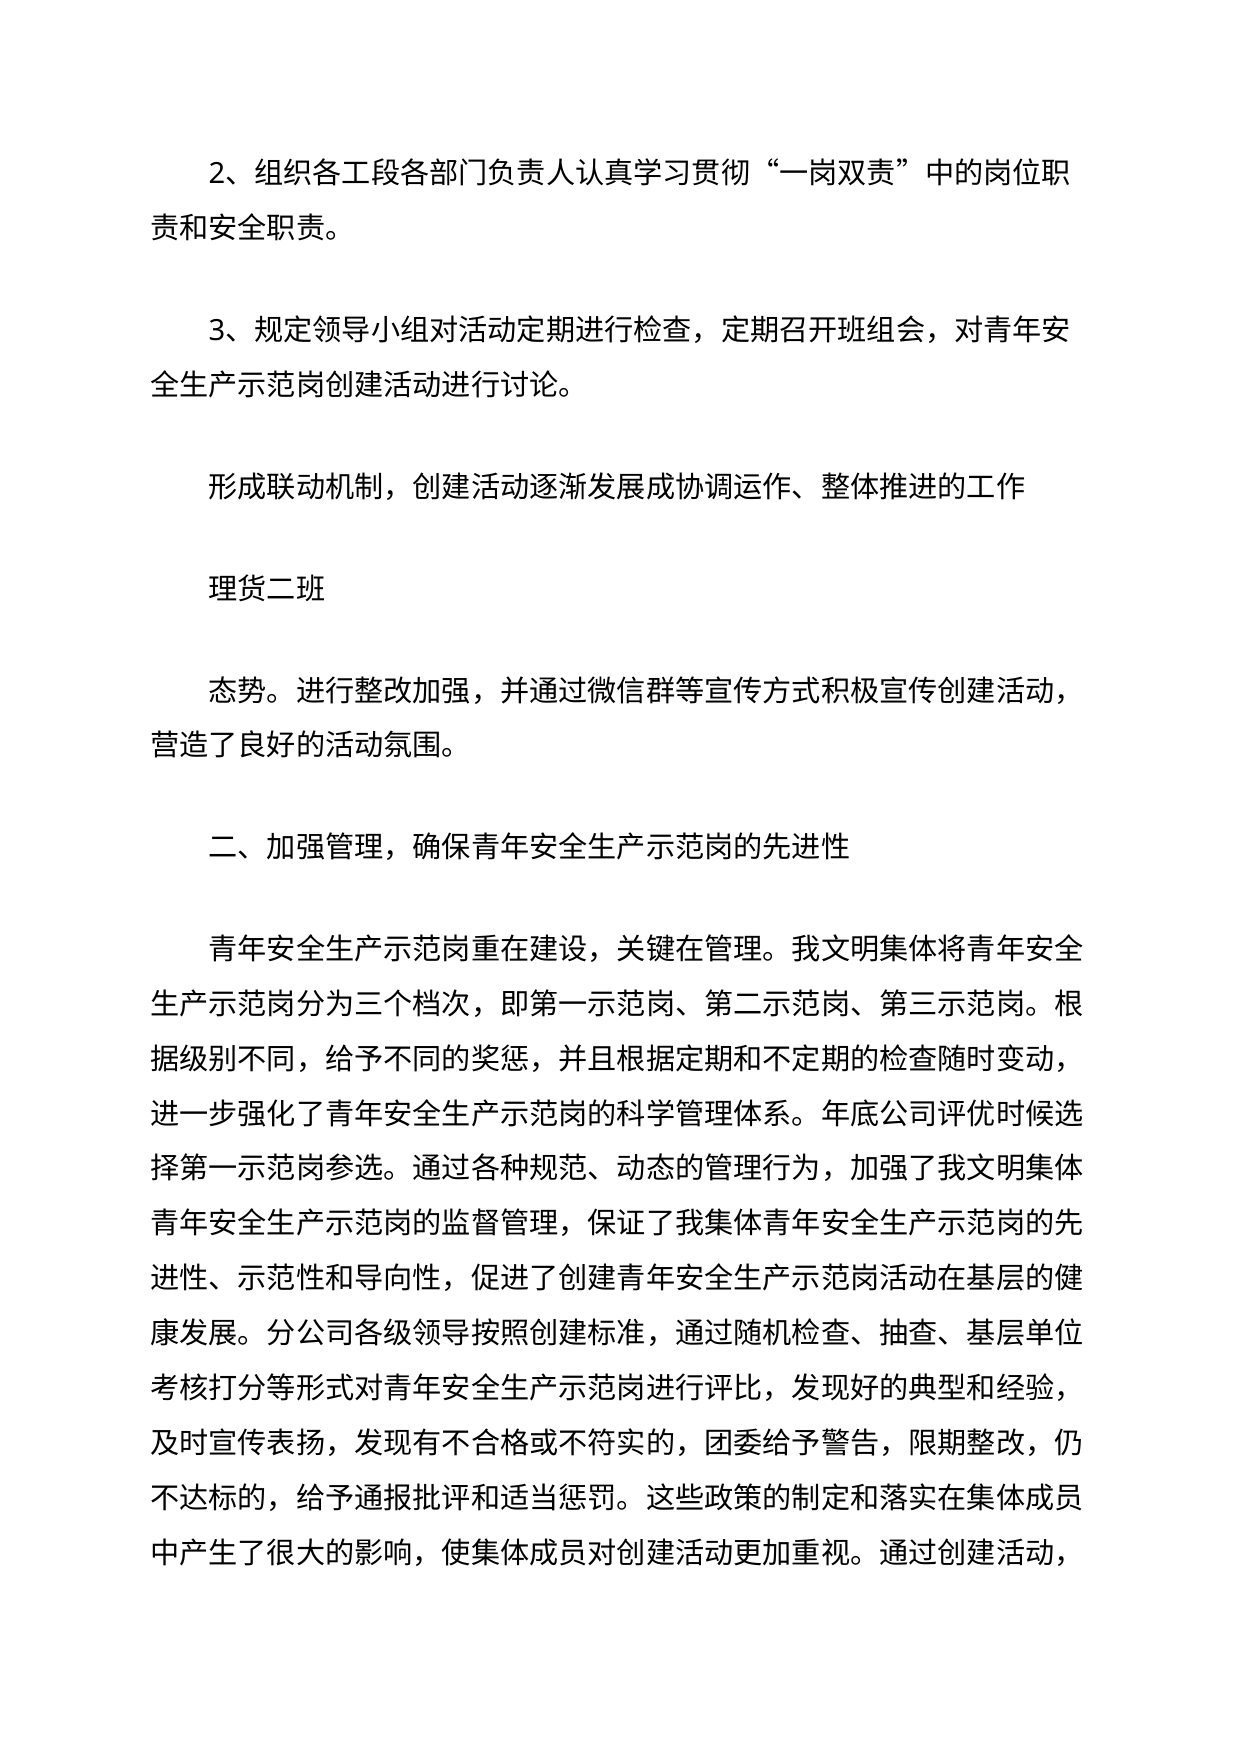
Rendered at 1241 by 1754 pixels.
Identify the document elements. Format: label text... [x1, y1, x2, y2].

text 态势。进行整改加强，并通过微信群等宣传方式积极宣传创建活动，营造了良好的活动氛围。 [150, 667, 1090, 764]
text 理货二班 [150, 565, 1090, 608]
text 形成联动机制，创建活动逐渐发展成协调运作、整体推进的工作 [150, 463, 1090, 506]
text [150, 926, 1090, 1572]
text 3、规定领导小组对活动定期进行检查，定期召开班组会，对青年安全生产示范岗创建活动进行讨论。 [150, 307, 1090, 404]
text 2、组织各工段各部门负责人认真学习贯彻“一岗双责”中的岗位职责和安全职责。 [150, 150, 1090, 247]
text 二、加强管理，确保青年安全生产示范岗的先进性 [150, 824, 1090, 866]
